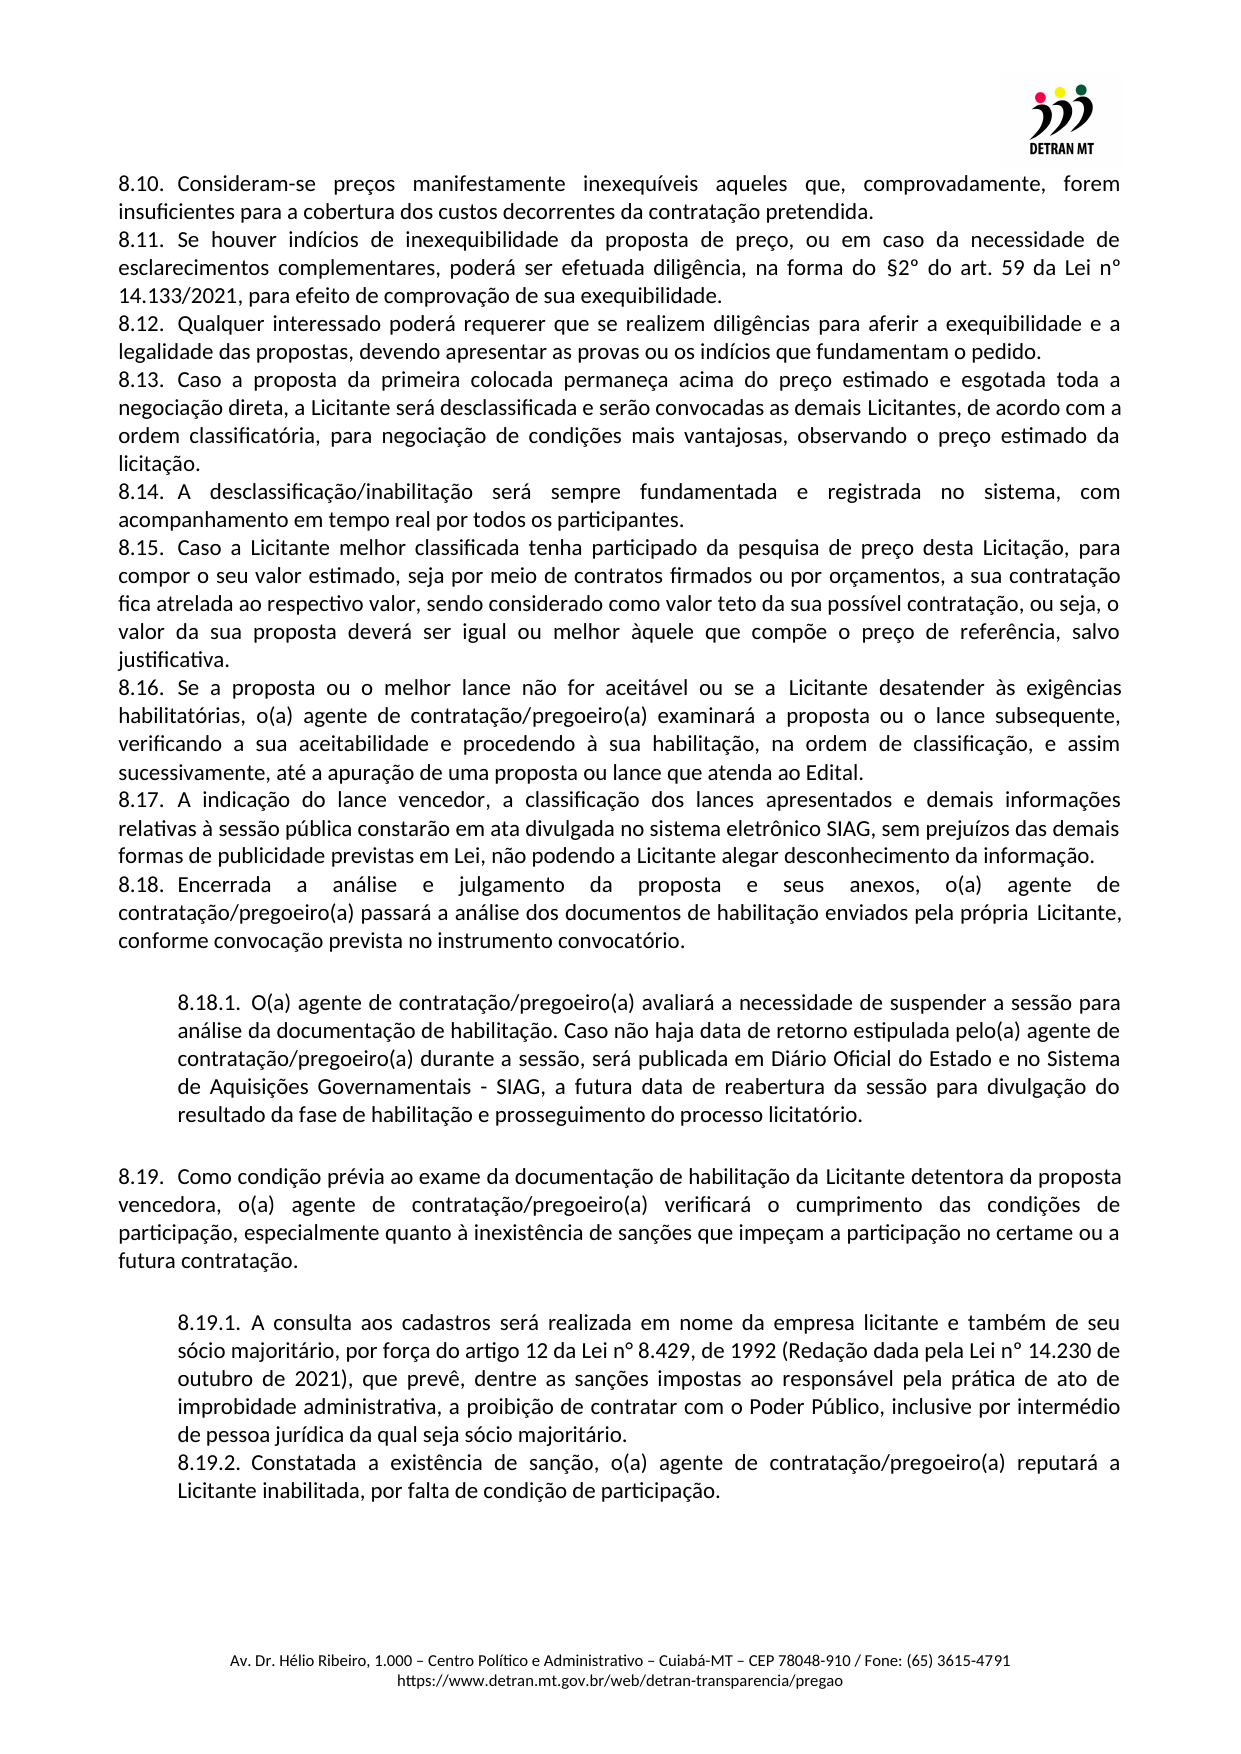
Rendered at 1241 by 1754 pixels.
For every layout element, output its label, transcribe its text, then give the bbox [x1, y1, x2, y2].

list Constatada a existência de sanção, o(a) agente de contratação/pregoeiro(a) reputará a Licitante inabilitada, por falta de condição de participação. [177, 1448, 1122, 1504]
list A desclassificação/inabilitação será sempre fundamentada e registrada no sistema, com acompanhamento em tempo real por todos os participantes. [118, 477, 1122, 533]
list Se a proposta ou o melhor lance não for aceitável ou se a Licitante desatender às exigências habilitatórias, o(a) agente de contratação/pregoeiro(a) examinará a proposta ou o lance subsequente, verificando a sua aceitabilidade e procedendo à sua habilitação, na ordem de classificação, e assim sucessivamente, até a apuração de uma proposta ou lance que atenda ao Edital. [118, 673, 1122, 786]
list Se houver indícios de inexequibilidade da proposta de preço, ou em caso da necessidade de esclarecimentos complementares, poderá ser efetuada diligência, na forma do §2º do art. 59 da Lei nº 14.133/2021, para efeito de comprovação de sua exequibilidade. [118, 225, 1122, 309]
list Consideram-se preços manifestamente inexequíveis aqueles que, comprovadamente, forem insuficientes para a cobertura dos custos decorrentes da contratação pretendida. [118, 169, 1122, 225]
list A indicação do lance vencedor, a classificação dos lances apresentados e demais informações relativas à sessão pública constarão em ata divulgada no sistema eletrônico SIAG, sem prejuízos das demais formas de publicidade previstas em Lei, não podendo a Licitante alegar desconhecimento da informação. [118, 786, 1122, 870]
list O(a) agente de contratação/pregoeiro(a) avaliará a necessidade de suspender a sessão para análise da documentação de habilitação. Caso não haja data de retorno estipulada pelo(a) agente de contratação/pregoeiro(a) durante a sessão, será publicada em Diário Oficial do Estado e no Sistema de Aquisições Governamentais - SIAG, a futura data de reabertura da sessão para divulgação do resultado da fase de habilitação e prosseguimento do processo licitatório. [177, 988, 1122, 1128]
list Caso a Licitante melhor classificada tenha participado da pesquisa de preço desta Licitação, para compor o seu valor estimado, seja por meio de contratos firmados ou por orçamentos, a sua contratação fica atrelada ao respectivo valor, sendo considerado como valor teto da sua possível contratação, ou seja, o valor da sua proposta deverá ser igual ou melhor àquele que compõe o preço de referência, salvo justificativa. [118, 533, 1122, 673]
list A consulta aos cadastros será realizada em nome da empresa licitante e também de seu sócio majoritário, por força do artigo 12 da Lei n° 8.429, de 1992 (Redação dada pela Lei nº 14.230 de outubro de 2021), que prevê, dentre as sanções impostas ao responsável pela prática de ato de improbidade administrativa, a proibição de contratar com o Poder Público, inclusive por intermédio de pessoa jurídica da qual seja sócio majoritário. [177, 1308, 1122, 1448]
list Qualquer interessado poderá requerer que se realizem diligências para aferir a exequibilidade e a legalidade das propostas, devendo apresentar as provas ou os indícios que fundamentam o pedido. [118, 309, 1122, 365]
list Encerrada a análise e julgamento da proposta e seus anexos, o(a) agente de contratação/pregoeiro(a) passará a análise dos documentos de habilitação enviados pela própria Licitante, conforme convocação prevista no instrumento convocatório. [118, 870, 1122, 954]
list Como condição prévia ao exame da documentação de habilitação da Licitante detentora da proposta vencedora, o(a) agente de contratação/pregoeiro(a) verificará o cumprimento das condições de participação, especialmente quanto à inexistência de sanções que impeçam a participação no certame ou a futura contratação. [118, 1162, 1122, 1274]
list Caso a proposta da primeira colocada permaneça acima do preço estimado e esgotada toda a negociação direta, a Licitante será desclassificada e serão convocadas as demais Licitantes, de acordo com a ordem classificatória, para negociação de condições mais vantajosas, observando o preço estimado da licitação. [118, 365, 1122, 477]
picture [1000, 73, 1123, 170]
